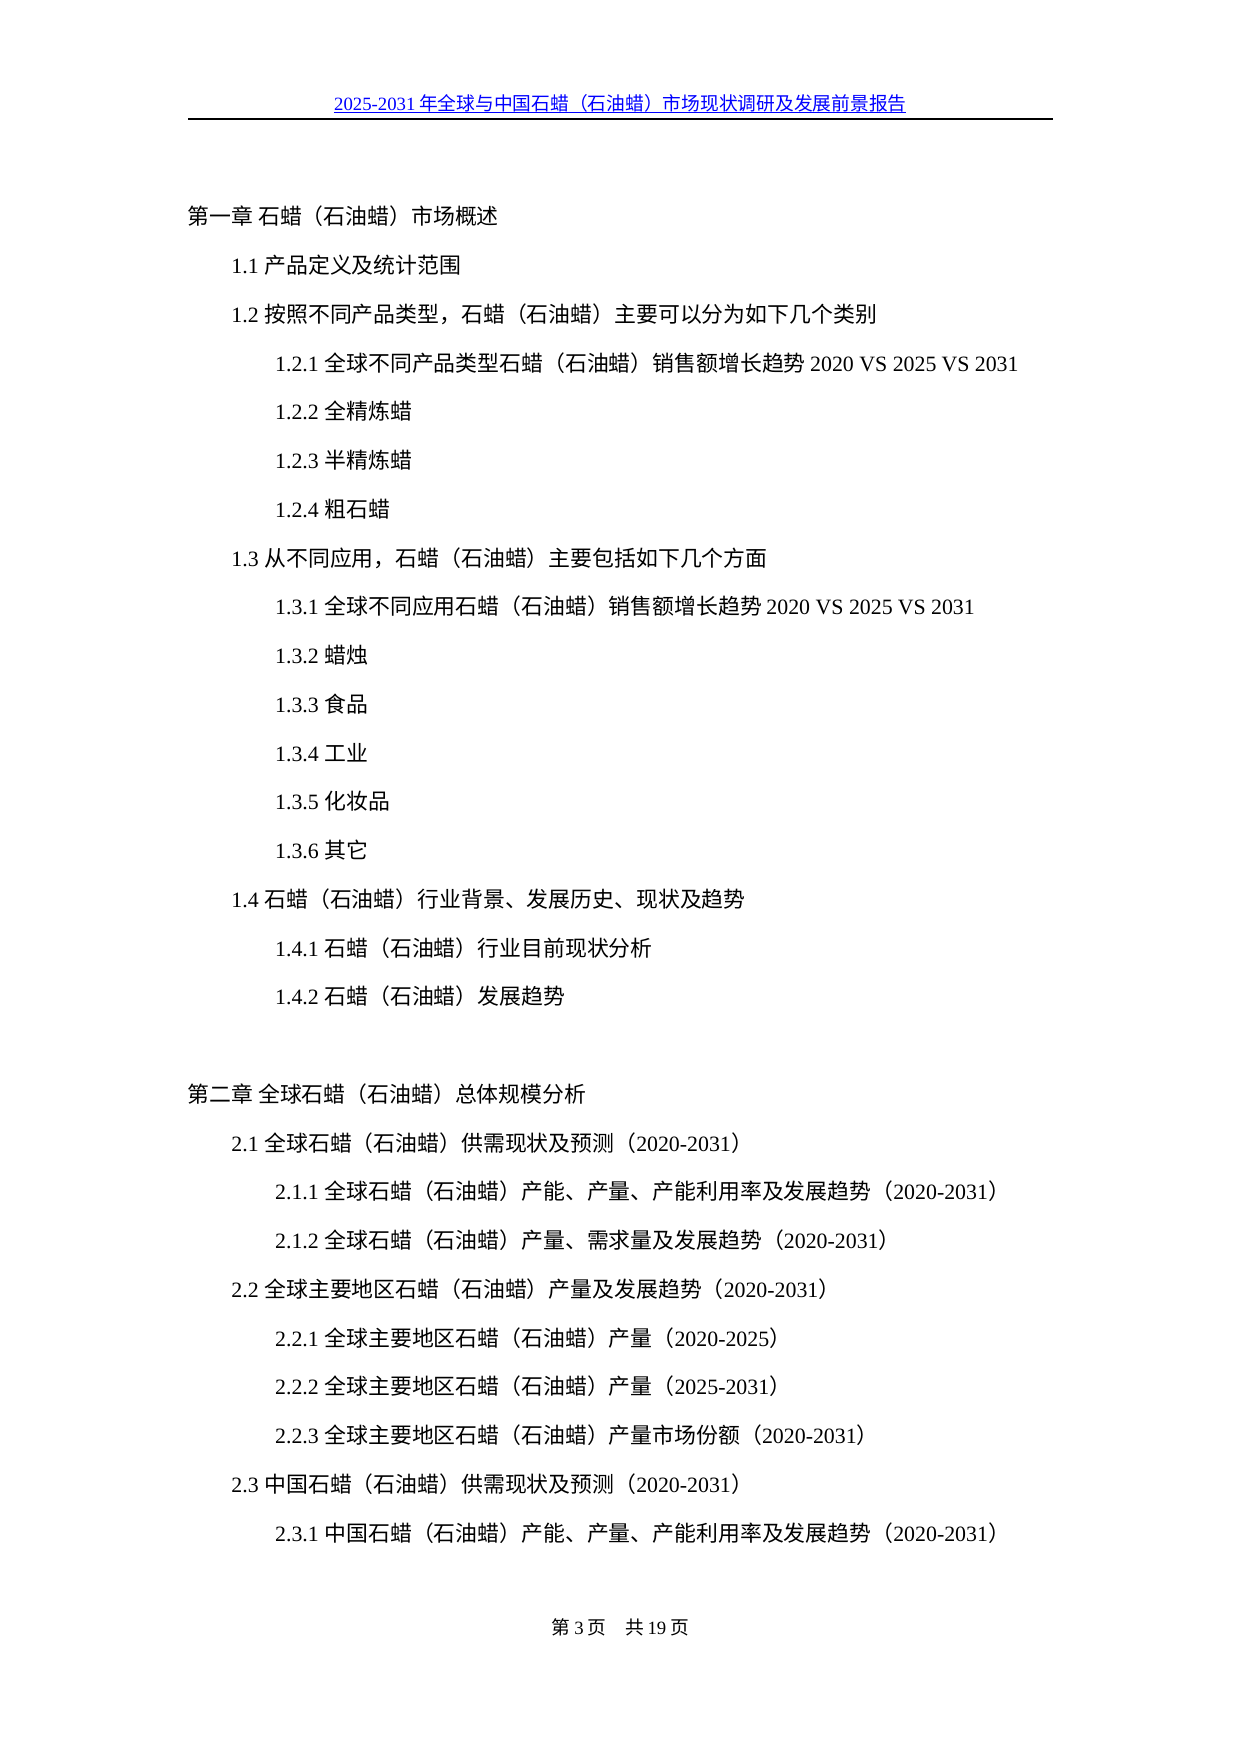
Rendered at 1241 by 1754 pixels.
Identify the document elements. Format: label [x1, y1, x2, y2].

text [187, 150, 1053, 1548]
